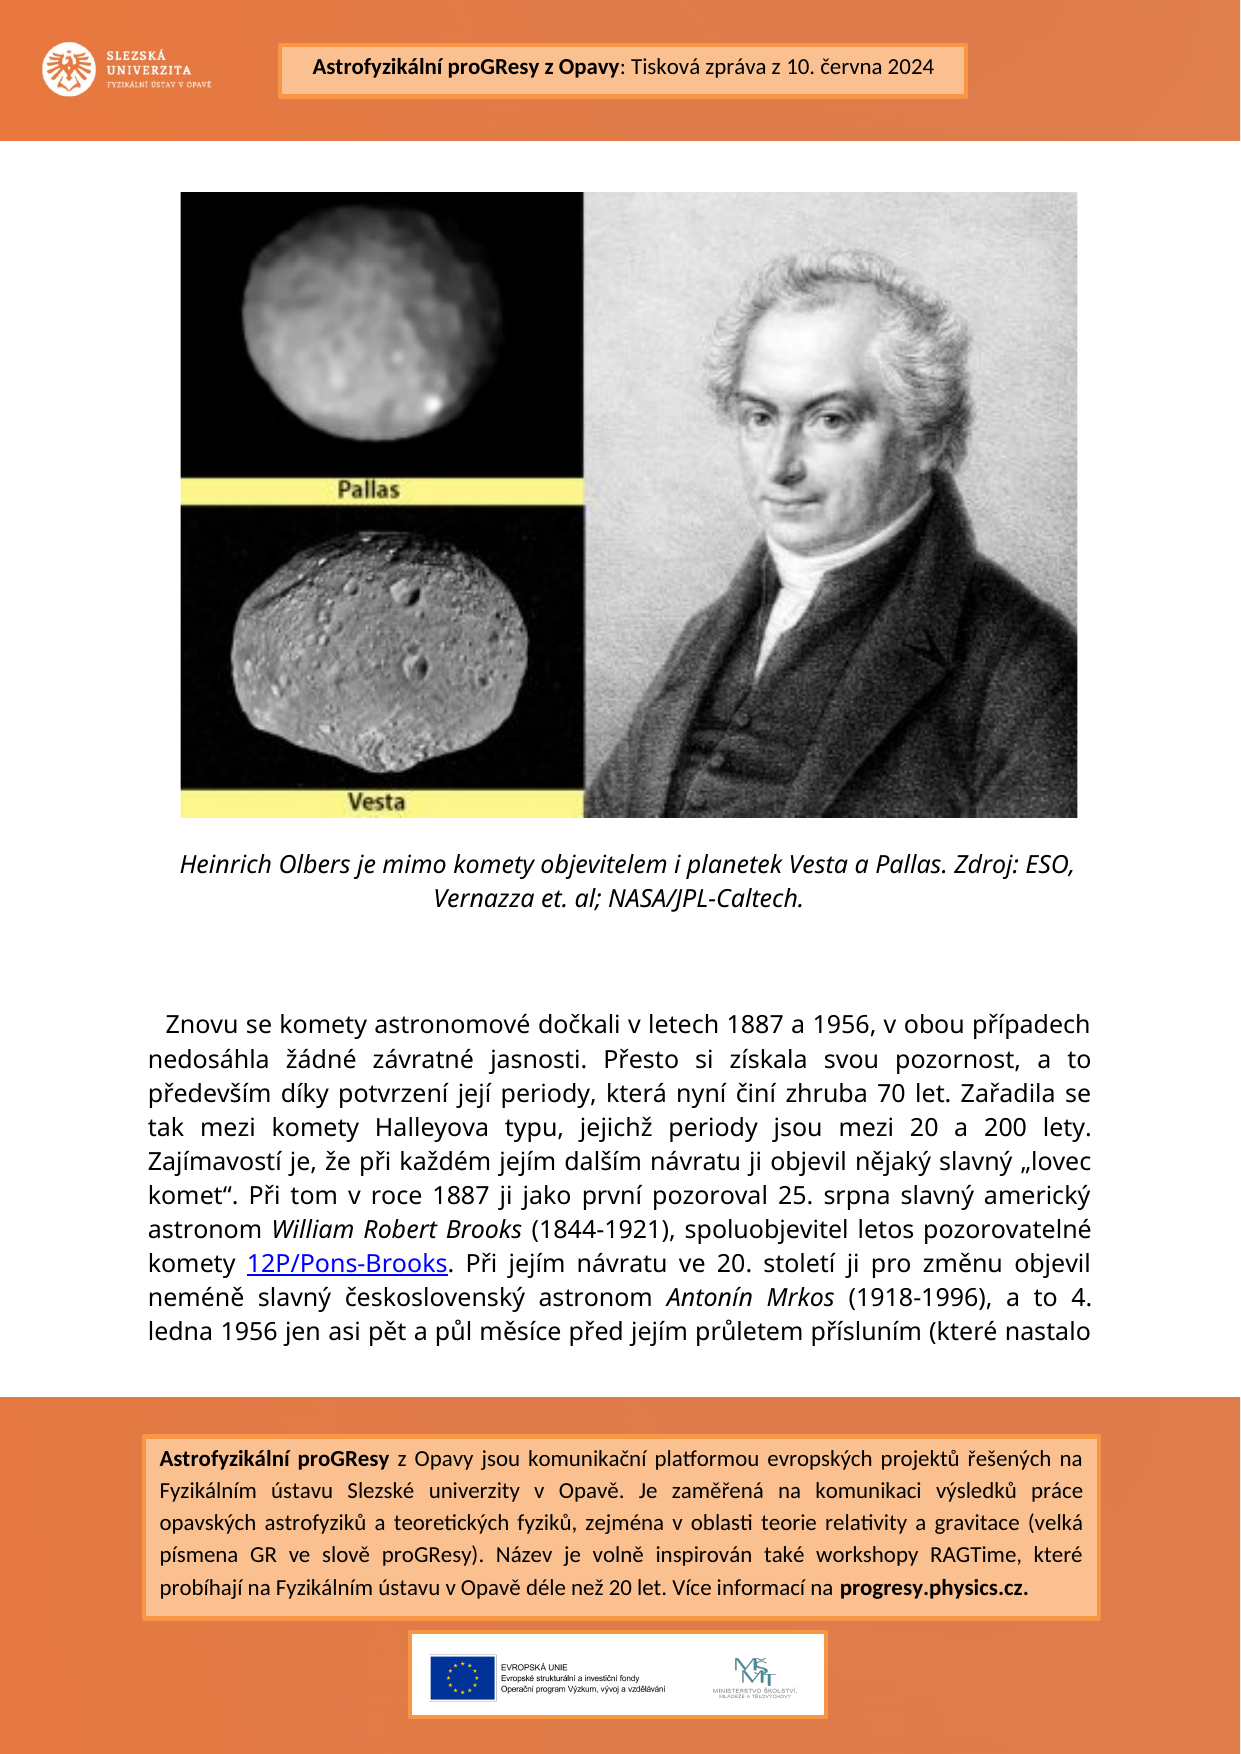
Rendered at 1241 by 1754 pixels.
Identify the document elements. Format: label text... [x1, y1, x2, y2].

picture [0, 1397, 1241, 1754]
text Heinrich Olbers je mimo komety objevitelem i planetek Vesta a Pallas. Zdroj: ESO, Vernazza et. al; NASA/JPL-Caltech. [148, 847, 1093, 915]
picture [180, 192, 1078, 818]
picture [0, 0, 1241, 141]
